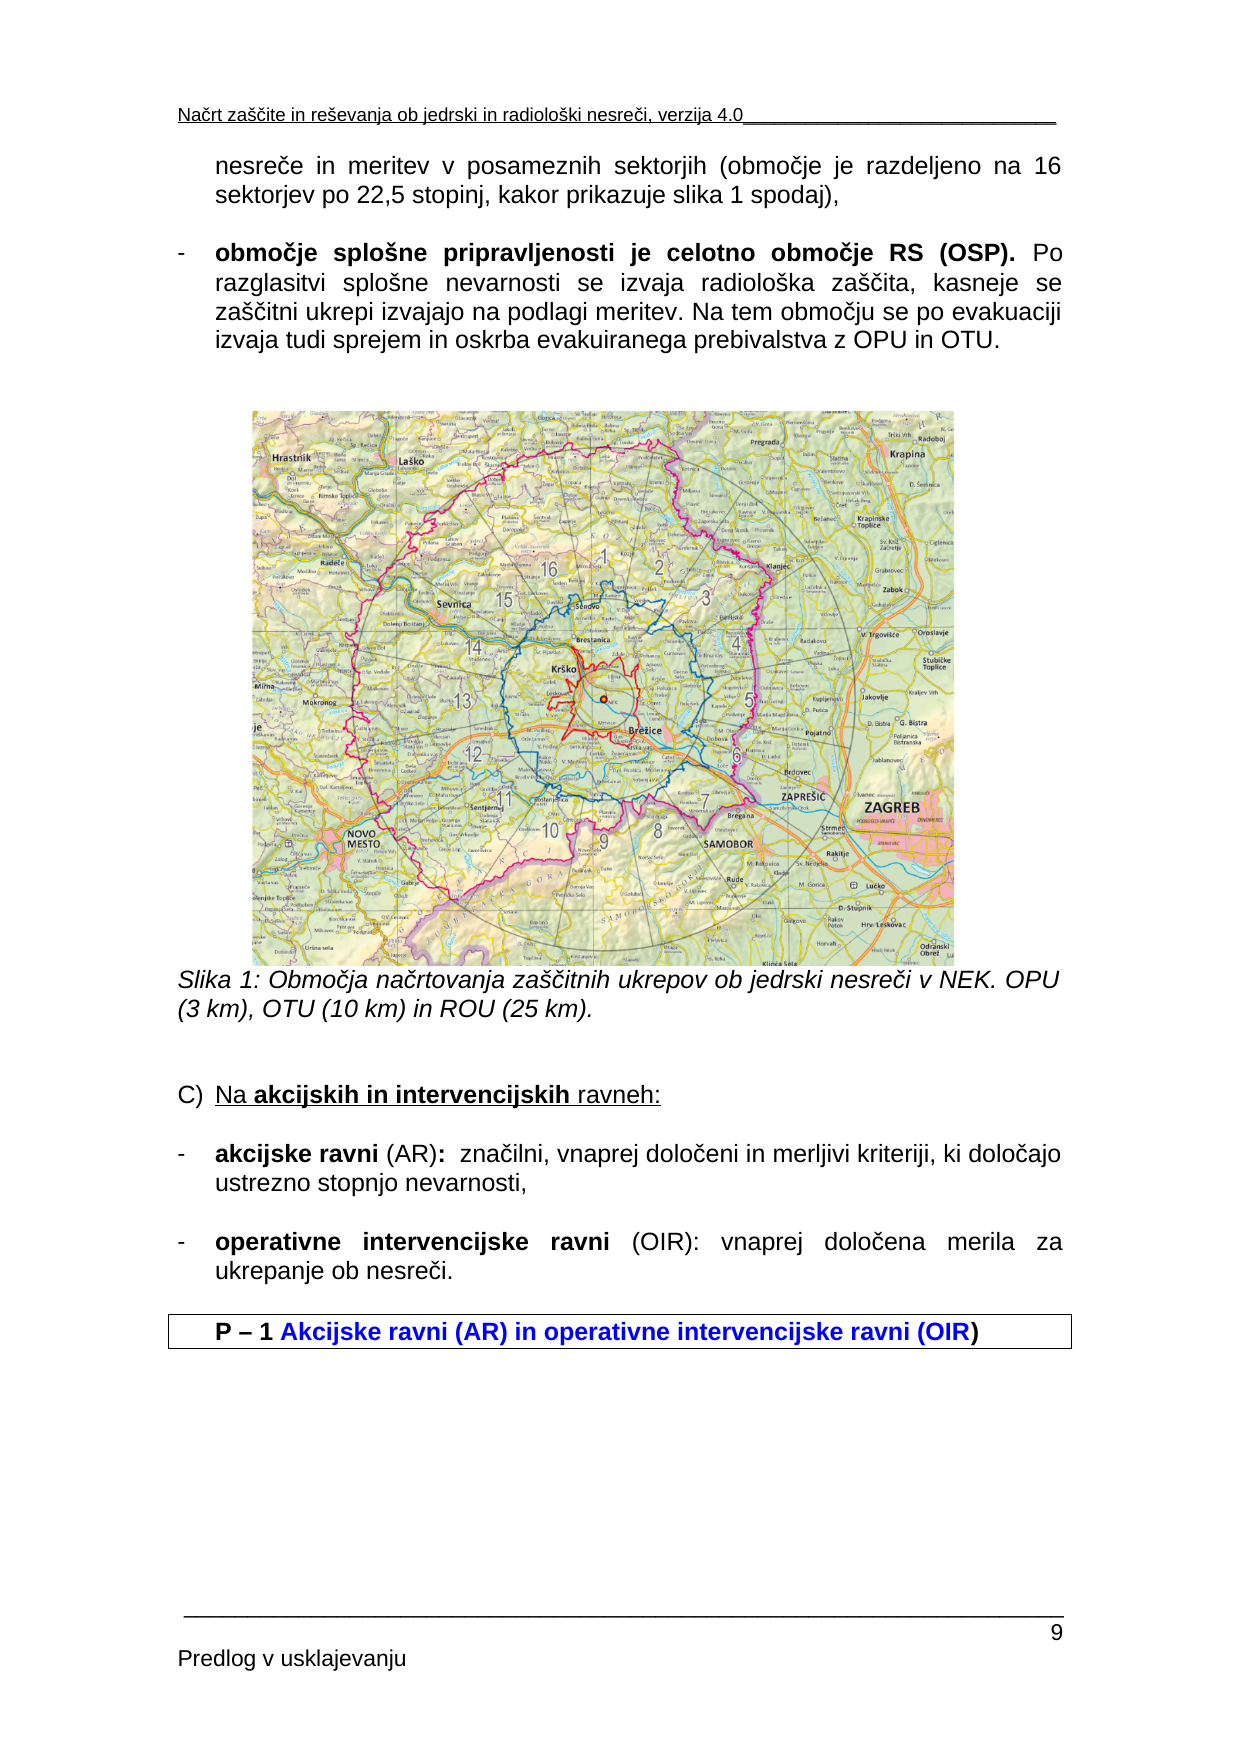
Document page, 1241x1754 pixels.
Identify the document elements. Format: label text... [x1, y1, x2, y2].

text P – 1 Akcijske ravni (AR) in operativne intervencijske ravni (OIR) [169, 1315, 1071, 1348]
picture [252, 411, 955, 966]
text Slika 1: Območja načrtovanja zaščitnih ukrepov ob jedrski nesreči v NEK. OPU (3 km), OTU (10 km) in ROU (25 km). [177, 965, 1063, 1023]
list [177, 151, 1063, 209]
list operativne intervencijske ravni (OIR): vnaprej določena merila za ukrepanje ob nesreči. [177, 1226, 1063, 1285]
list akcijske ravni (AR): značilni, vnaprej določeni in merljivi kriteriji, ki določajo ustrezno stopnjo nevarnosti, [177, 1138, 1063, 1197]
list Na akcijskih in intervencijskih ravneh: [177, 1080, 1063, 1109]
list območje splošne pripravljenosti je celotno območje RS (OSP). Po razglasitvi splošne nevarnosti se izvaja radiološka zaščita, kasneje se zaščitni ukrepi izvajajo na podlagi meritev. Na tem območju se po evakuaciji izvaja tudi sprejem in oskrba evakuiranega prebivalstva z OPU in OTU. [177, 237, 1063, 354]
